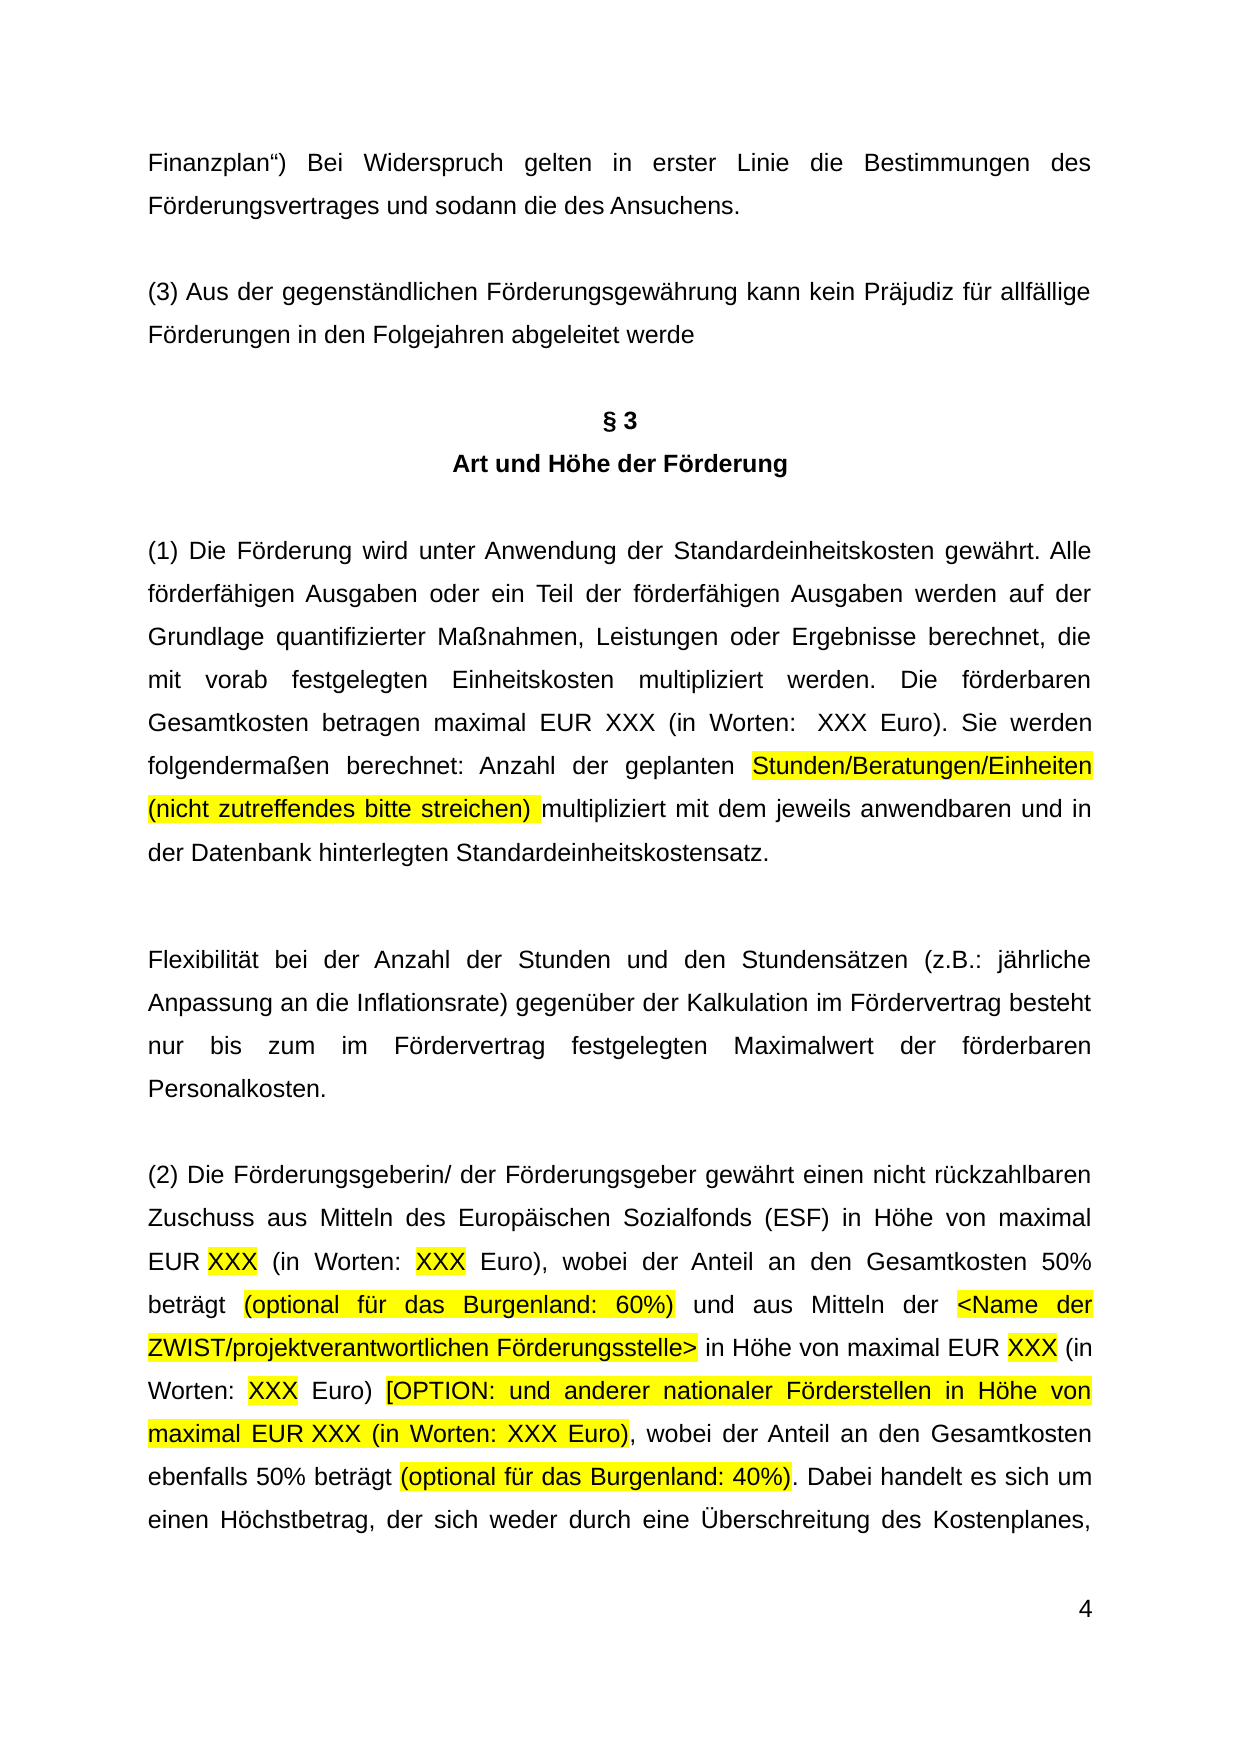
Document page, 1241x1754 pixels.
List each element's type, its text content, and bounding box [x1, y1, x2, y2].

text § 3 [148, 406, 1093, 435]
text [148, 148, 1093, 219]
text Art und Höhe der Förderung [148, 449, 1093, 478]
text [148, 1160, 1093, 1534]
text Flexibilität bei der Anzahl der Stunden und den Stundensätzen (z.B.: jährliche Anpassung an die Inflationsrate) gegenüber der Kalkulation im Fördervertrag besteht nur bis zum im Fördervertrag festgelegten Maximalwert der förderbaren Personalkosten. [148, 945, 1093, 1103]
text (3) Aus der gegenständlichen Förderungsgewährung kann kein Präjudiz für allfällige Förderungen in den Folgejahren abgeleitet werde [148, 277, 1093, 349]
text (1) Die Förderung wird unter Anwendung der Standardeinheitskosten gewährt. Alle förderfähigen Ausgaben oder ein Teil der förderfähigen Ausgaben werden auf der Grundlage quantifizierter Maßnahmen, Leistungen oder Ergebnisse berechnet, die mit vorab festgelegten Einheitskosten multipliziert werden. Die förderbaren Gesamtkosten betragen maximal EUR XXX (in Worten: XXX Euro). Sie werden folgendermaßen berechnet: Anzahl der geplanten Stunden/Beratungen/Einheiten (nicht zutreffendes bitte streichen) multipliziert mit dem jeweils anwendbaren und in der Datenbank hinterlegten Standardeinheitskostensatz. [148, 536, 1093, 866]
